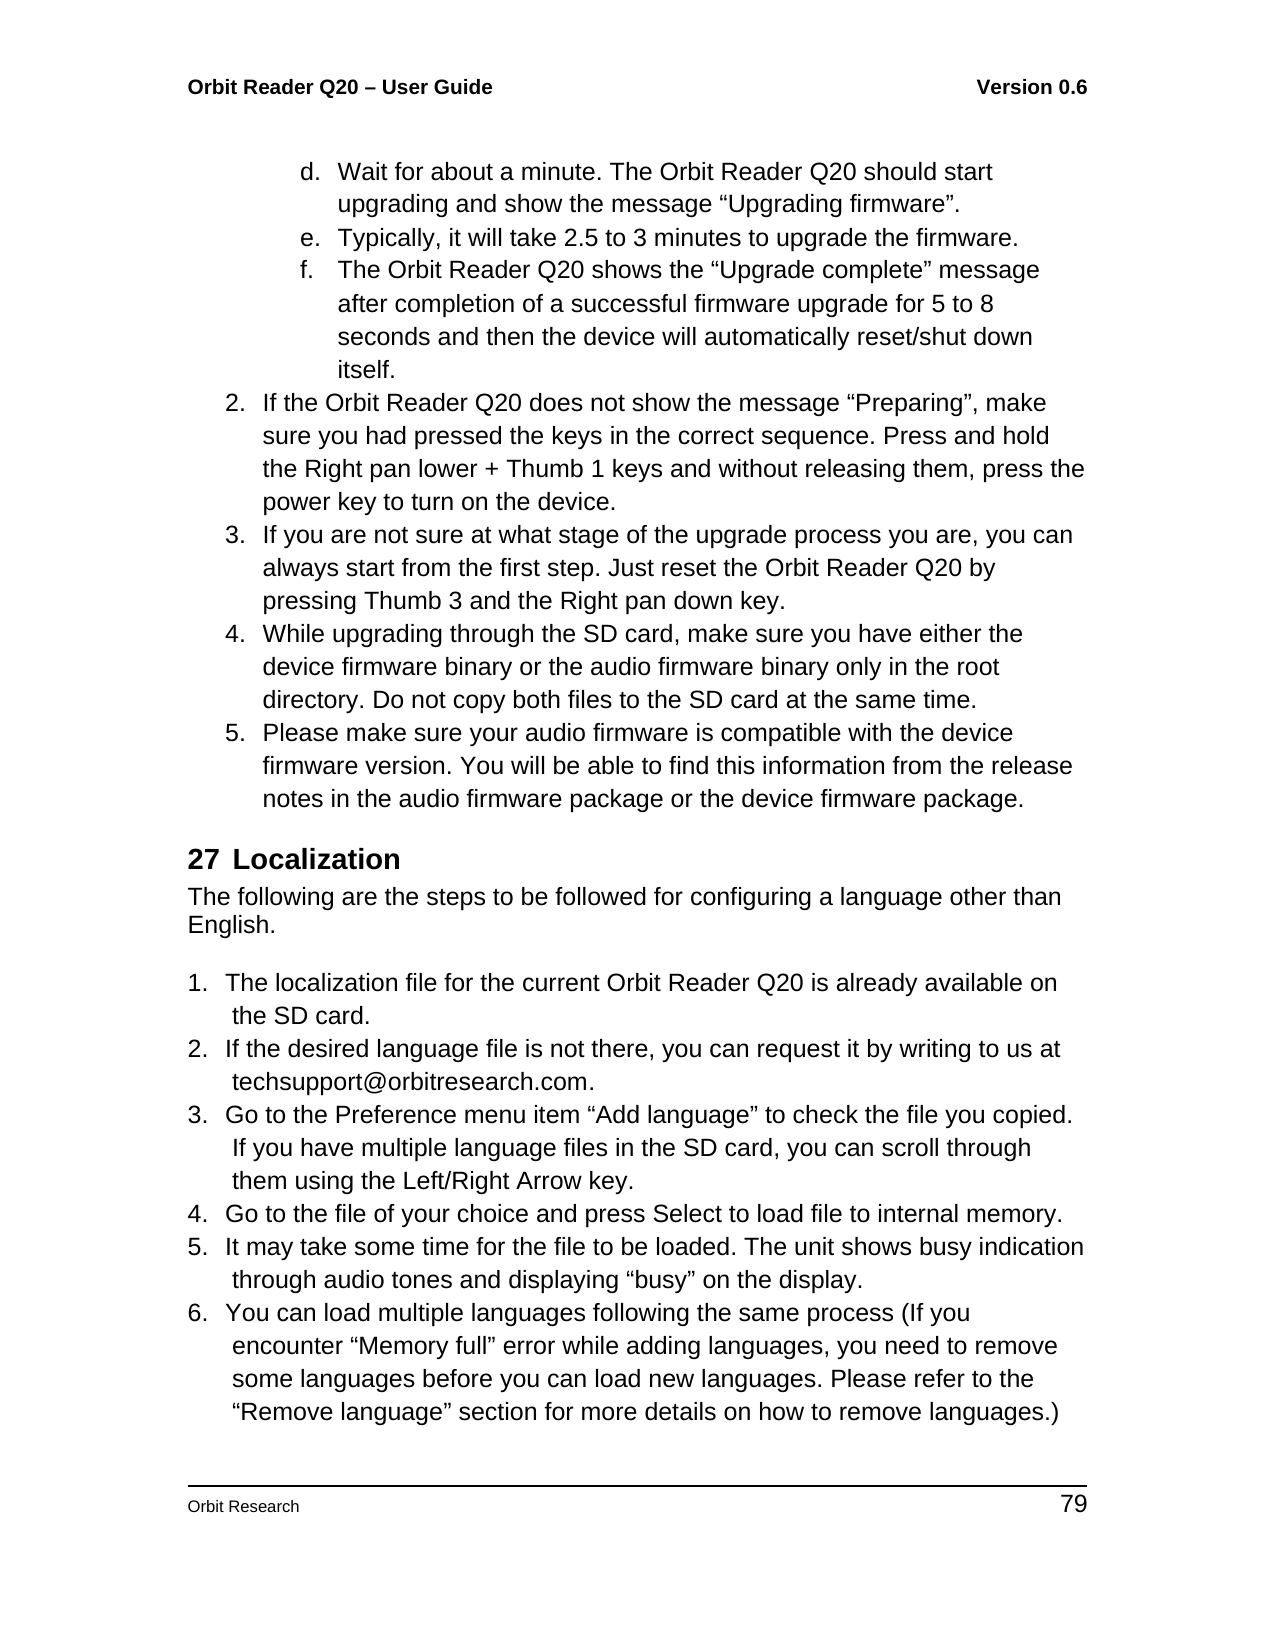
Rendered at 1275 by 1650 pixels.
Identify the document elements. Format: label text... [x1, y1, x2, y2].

list It may take some time for the file to be loaded. The unit shows busy indication through audio tones and displaying “busy” on the display. [187, 1232, 1087, 1294]
list The Orbit Reader Q20 shows the “Upgrade complete” message after completion of a successful firmware upgrade for 5 to 8 seconds and then the device will automatically reset/shut down itself. [300, 256, 1087, 383]
list Go to the file of your choice and press Select to load file to internal memory. [187, 1199, 1087, 1228]
list Wait for about a minute. The Orbit Reader Q20 should start upgrading and show the message “Upgrading firmware”. [300, 156, 1087, 218]
list If you are not sure at what stage of the upgrade process you are, you can always start from the first step. Just reset the Orbit Reader Q20 by pressing Thumb 3 and the Right pan down key. [225, 520, 1087, 614]
subtitle Localization [187, 842, 1087, 875]
list The localization file for the current Orbit Reader Q20 is already available on the SD card. [187, 968, 1087, 1030]
text The following are the steps to be followed for configuring a language other than English. [187, 882, 1087, 939]
list While upgrading through the SD card, make sure you have either the device firmware binary or the audio firmware binary only in the root directory. Do not copy both files to the SD card at the same time. [225, 619, 1087, 713]
list If the Orbit Reader Q20 does not show the message “Preparing”, make sure you had pressed the keys in the correct sequence. Press and hold the Right pan lower + Thumb 1 keys and without releasing them, press the power key to turn on the device. [225, 388, 1087, 515]
list Typically, it will take 2.5 to 3 minutes to upgrade the firmware. [300, 222, 1087, 251]
list Go to the Preference menu item “Add language” to check the file you copied. If you have multiple language files in the SD card, you can scroll through them using the Left/Right Arrow key. [187, 1100, 1087, 1195]
list You can load multiple languages following the same process (If you encounter “Memory full” error while adding languages, you need to remove some languages before you can load new languages. Please refer to the “Remove language” section for more details on how to remove languages.) [187, 1298, 1087, 1426]
list If the desired language file is not there, you can request it by writing to us at techsupport@orbitresearch.com. [187, 1034, 1087, 1096]
list Please make sure your audio firmware is compatible with the device firmware version. You will be able to find this information from the release notes in the audio firmware package or the device firmware package. [225, 718, 1087, 813]
